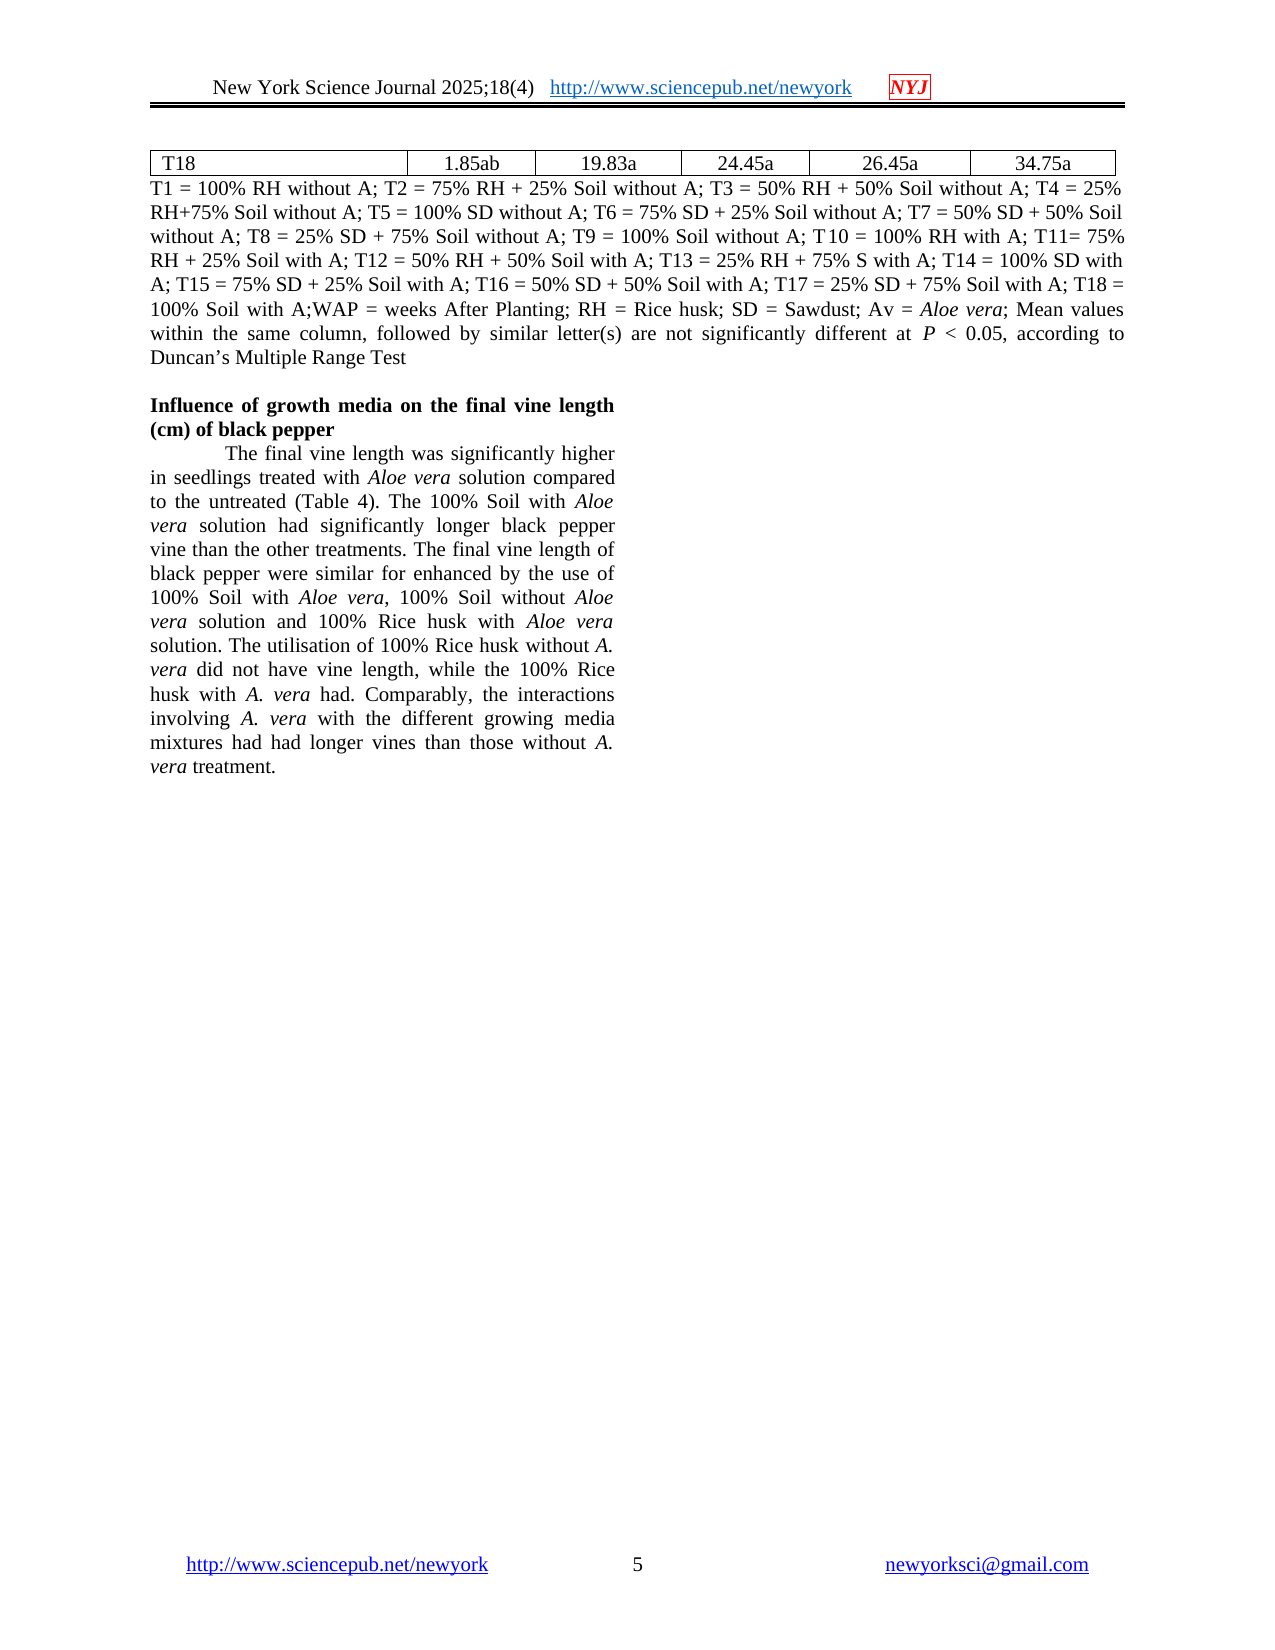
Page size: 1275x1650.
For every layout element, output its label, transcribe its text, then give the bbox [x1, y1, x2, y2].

text T1 = 100% RH without A; T2 = 75% RH + 25% Soil without A; T3 = 50% RH + 50% Soil without A; T4 = 25% RH+75% Soil without A; T5 = 100% SD without A; T6 = 75% SD + 25% Soil without A; T7 = 50% SD + 50% Soil without A; T8 = 25% SD + 75% Soil without A; T9 = 100% Soil without A; T10 = 100% RH with A; T11= 75% RH + 25% Soil with A; T12 = 50% RH + 50% Soil with A; T13 = 25% RH + 75% S with A; T14 = 100% SD with A; T15 = 75% SD + 25% Soil with A; T16 = 50% SD + 50% Soil with A; T17 = 25% SD + 75% Soil with A; T18 = 100% Soil with A;WAP = weeks After Planting; RH = Rice husk; SD = Sawdust; Av = Aloe vera; Mean values within the same column, followed by similar letter(s) are not significantly different at P < 0.05, according to Duncan’s Multiple Range Test [150, 176, 1125, 369]
text The final vine length was significantly higher in seedlings treated with Aloe vera solution compared to the untreated (Table 4). The 100% Soil with Aloe vera solution had significantly longer black pepper vine than the other treatments. The final vine length of black pepper were similar for enhanced by the use of 100% Soil with Aloe vera, 100% Soil without Aloe vera solution and 100% Rice husk with Aloe vera solution. The utilisation of 100% Rice husk without A. vera did not have vine length, while the 100% Rice husk with A. vera had. Comparably, the interactions involving A. vera with the different growing media mixtures had had longer vines than those without A. vera treatment. [150, 441, 615, 778]
table_cell 19.83a [536, 151, 681, 175]
text Influence of growth media on the final vine length (cm) of black pepper [150, 393, 615, 441]
table_cell 1.85ab [408, 151, 535, 175]
table_cell T18 [151, 151, 407, 175]
table_cell 26.45a [810, 151, 970, 175]
table_cell 24.45a [682, 151, 809, 175]
table_cell 34.75a [971, 151, 1115, 175]
